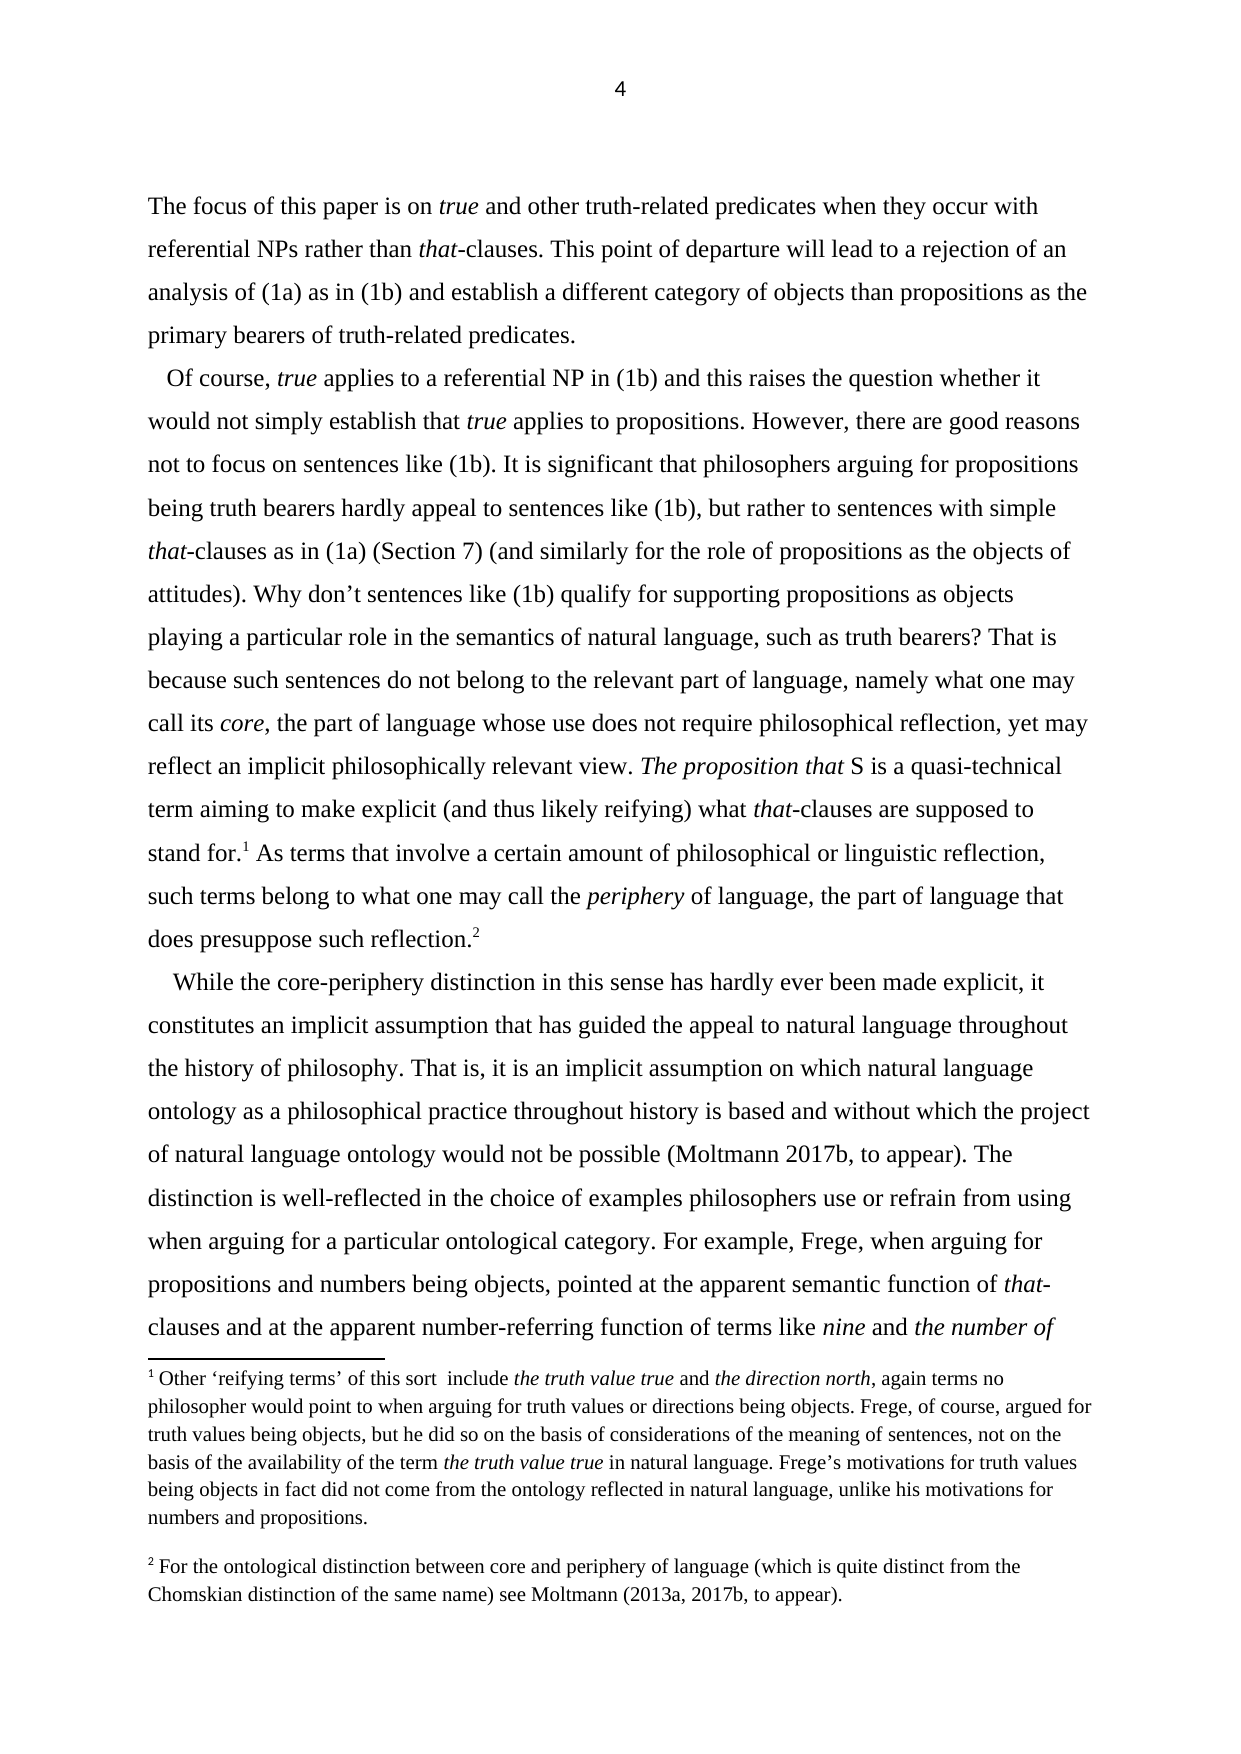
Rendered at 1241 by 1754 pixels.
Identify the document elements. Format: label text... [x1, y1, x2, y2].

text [148, 967, 1093, 1341]
text The focus of this paper is on true and other truth-related predicates when they occur with referential NPs rather than that-clauses. This point of departure will lead to a rejection of an analysis of (1a) as in (1b) and establish a different category of objects than propositions as the primary bearers of truth-related predicates. [148, 191, 1093, 349]
text Of course, true applies to a referential NP in (1b) and this raises the question whether it would not simply establish that true applies to propositions. However, there are good reasons not to focus on sentences like (1b). It is significant that philosophers arguing for propositions being truth bearers hardly appeal to sentences like (1b), but rather to sentences with simple that-clauses as in (1a) (Section 7) (and similarly for the role of propositions as the objects of attitudes). Why don’t sentences like (1b) qualify for supporting propositions as objects playing a particular role in the semantics of natural language, such as truth bearers? That is because such sentences do not belong to the relevant part of language, namely what one may call its core, the part of language whose use does not require philosophical reflection, yet may reflect an implicit philosophically relevant view. The proposition that S is a quasi-technical term aiming to make explicit (and thus likely reifying) what that-clauses are supposed to stand for. As terms that involve a certain amount of philosophical or linguistic reflection, such terms belong to what one may call the periphery of language, the part of language that does presuppose such reflection. [148, 363, 1093, 953]
